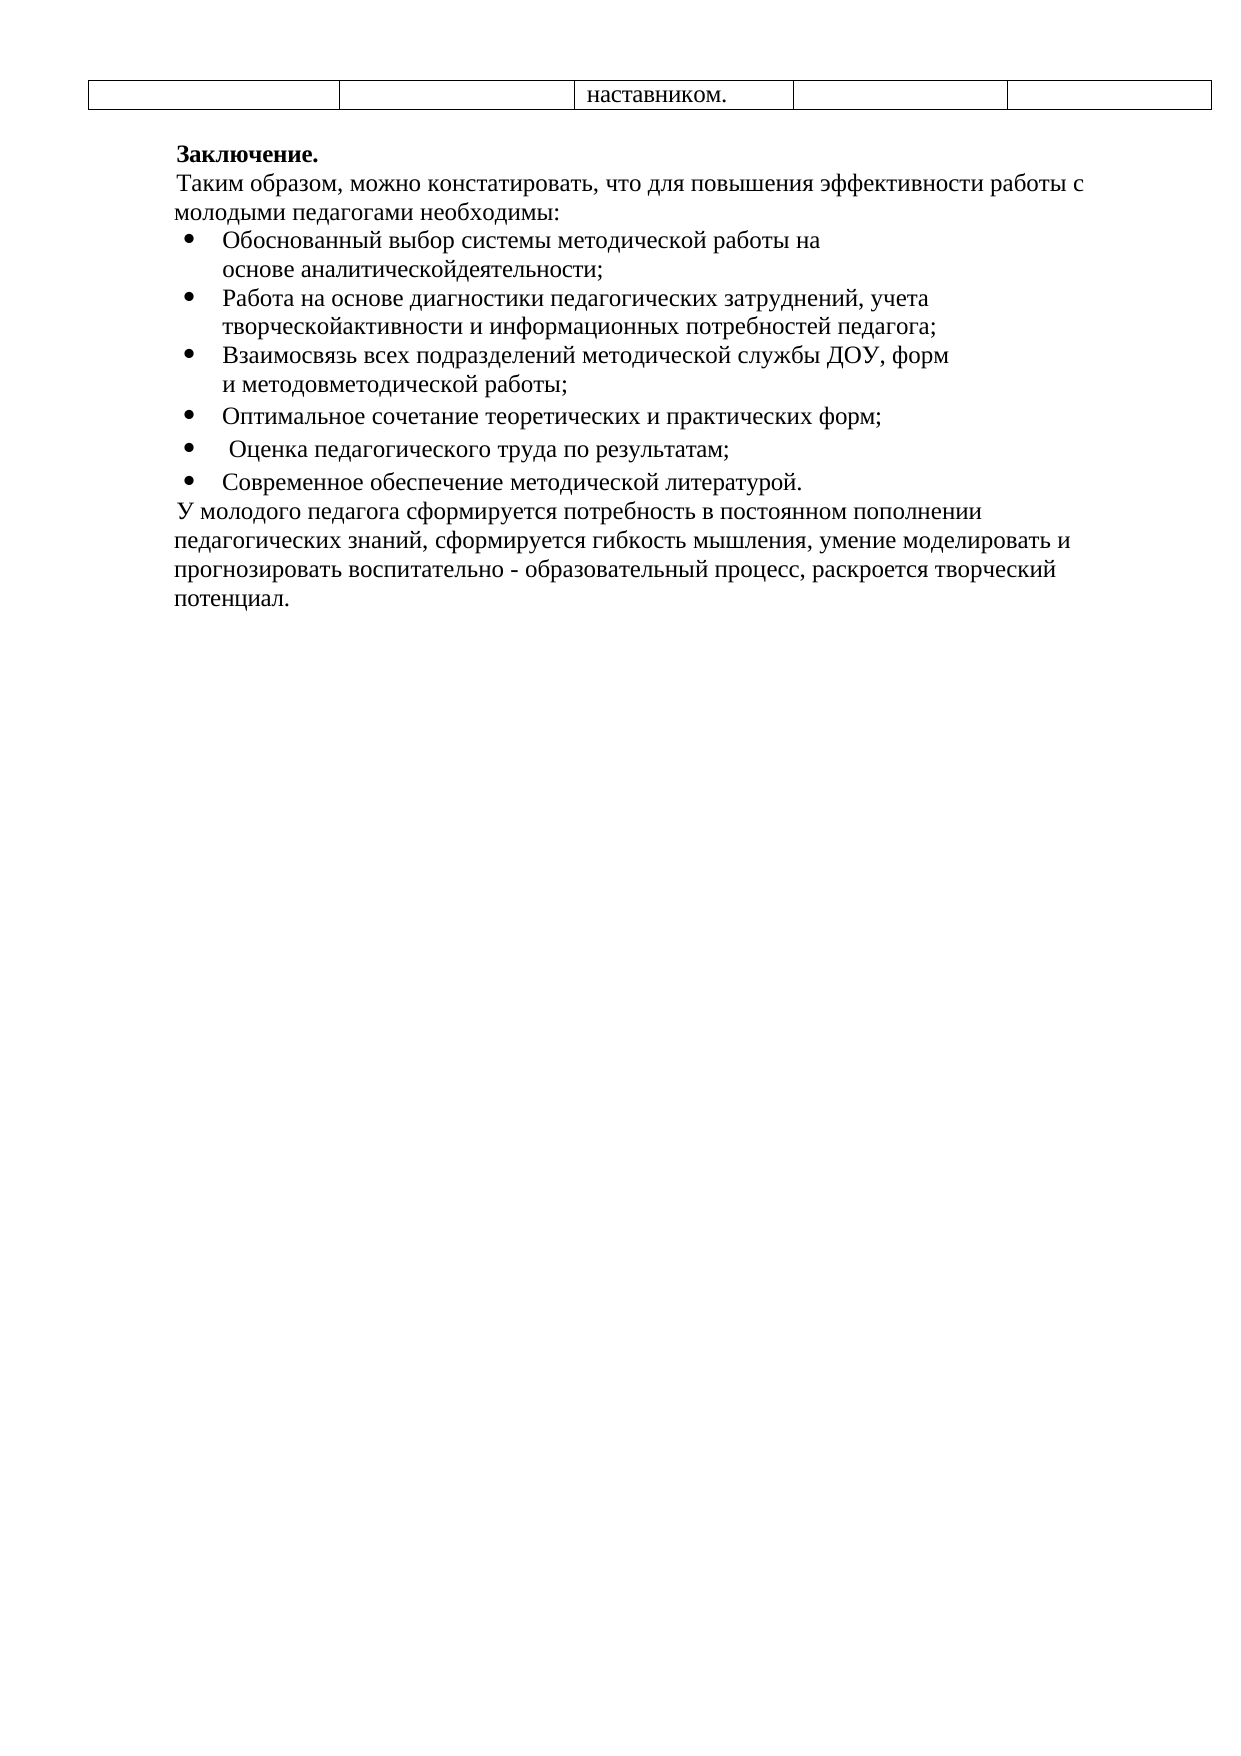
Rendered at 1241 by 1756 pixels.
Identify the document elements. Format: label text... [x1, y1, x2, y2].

table_header наставником. [575, 81, 793, 109]
list Оценка педагогического труда по результатам; [184, 431, 1238, 464]
table_header [1008, 81, 1211, 109]
text У молодого педагога сформируется потребность в постоянном пополнении педагогических знаний, сформируется гибкость мышления, умение моделировать и прогнозировать воспитательно - образовательный процесс, раскроется творческий потенциал. [174, 496, 1148, 611]
table_header [340, 81, 574, 109]
list Работа на основе диагностики педагогических затруднений, учета творческойактивности и информационных потребностей педагога; [184, 283, 937, 340]
table_header [794, 81, 1007, 109]
subtitle Заключение. [176, 139, 1238, 167]
text Таким образом, можно констатировать, что для повышения эффективности работы с молодыми педагогами необходимы: [174, 168, 1148, 225]
list Обоснованный выбор системы методической работы на основе аналитическойдеятельности; [184, 226, 897, 283]
list Современное обеспечение методической литературой. [184, 464, 1238, 496]
table_header [89, 81, 339, 109]
list Оптимальное сочетание теоретических и практических форм; [184, 398, 1238, 431]
list Взаимосвязь всех подразделений методической службы ДОУ, форм и методовметодической работы; [184, 341, 966, 398]
